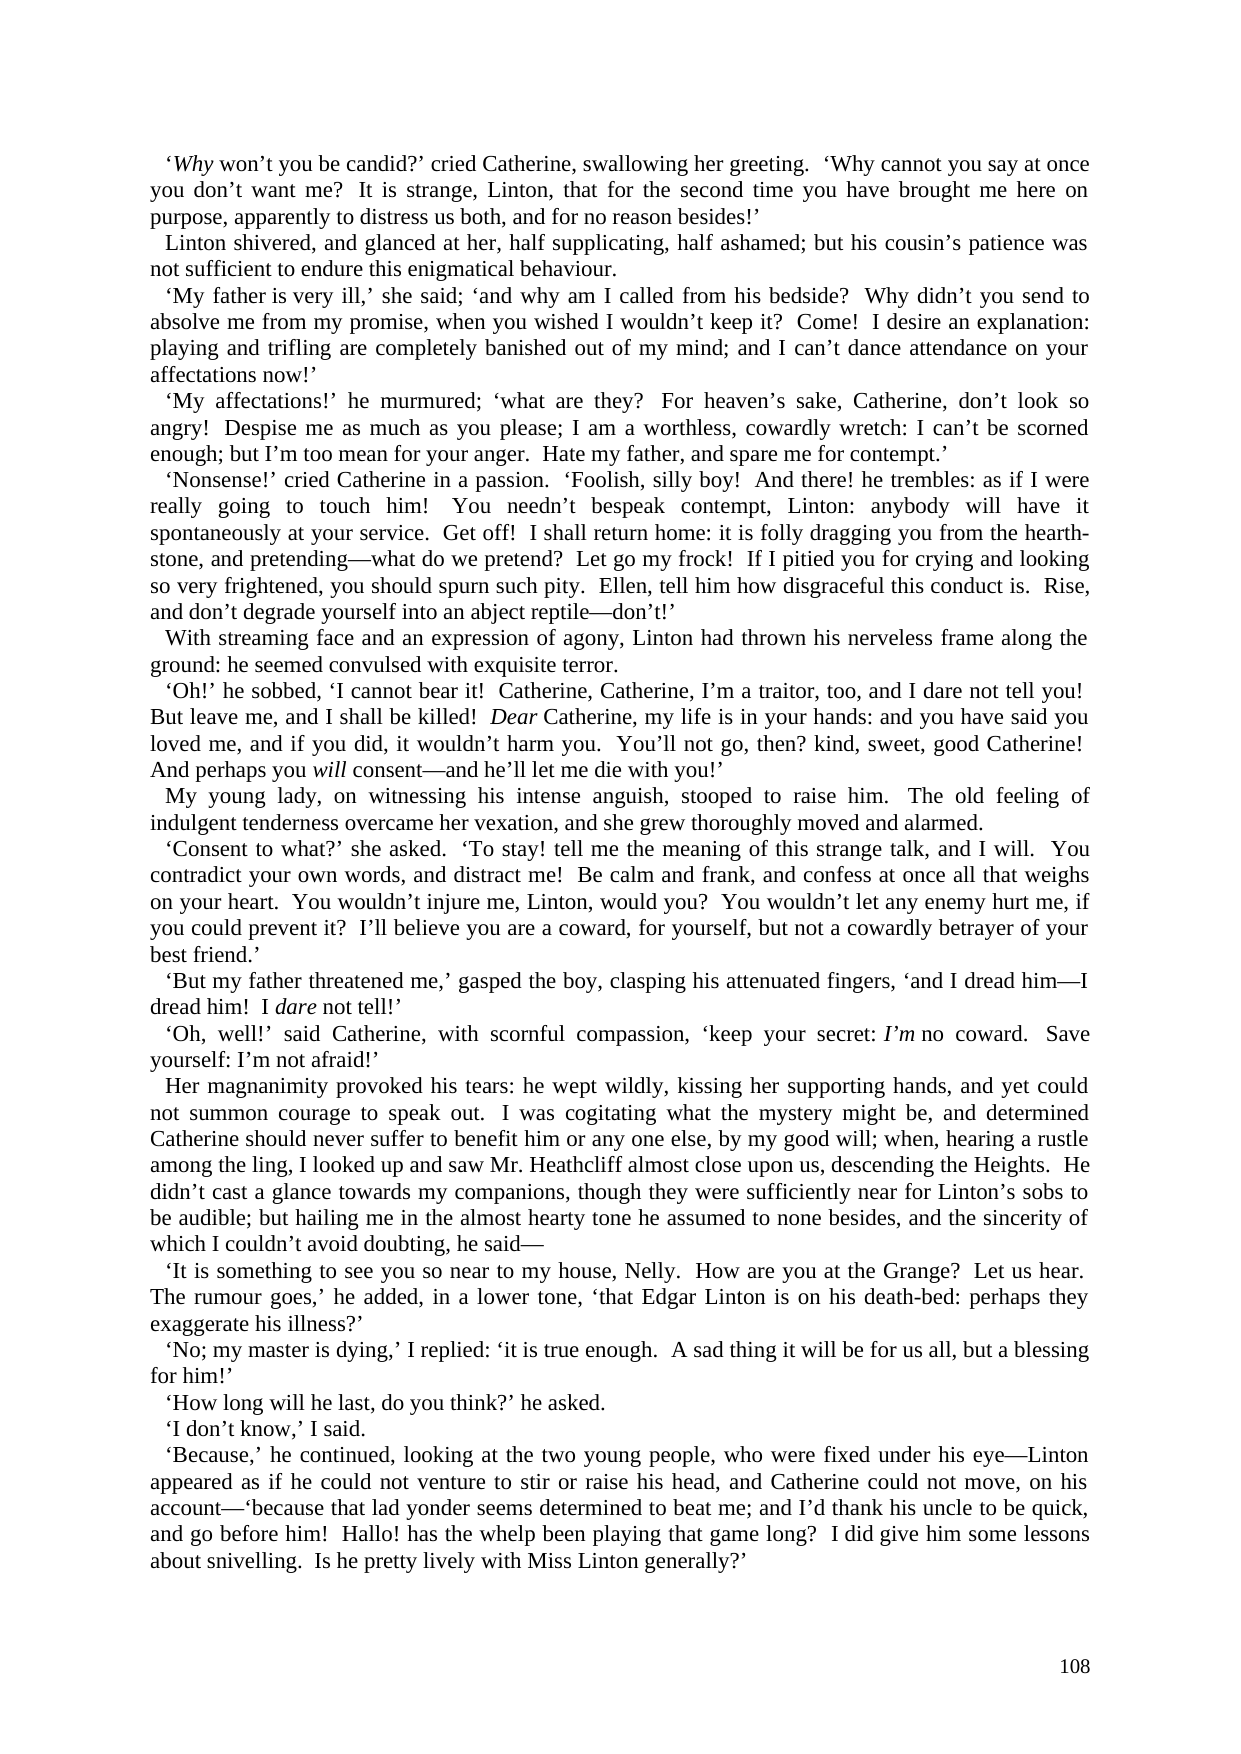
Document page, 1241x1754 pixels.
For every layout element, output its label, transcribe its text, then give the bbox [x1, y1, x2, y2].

text ‘Consent to what?’ she asked. ‘To stay! tell me the meaning of this strange talk, and I will. You contradict your own words, and distract me! Be calm and frank, and confess at once all that weighs on your heart. You wouldn’t injure me, Linton, would you? You wouldn’t let any enemy hurt me, if you could prevent it? I’ll believe you are a coward, for yourself, but not a cowardly betrayer of your best friend.’ [150, 835, 1090, 967]
text ‘My father is very ill,’ she said; ‘and why am I called from his bedside? Why didn’t you send to absolve me from my promise, when you wished I wouldn’t keep it? Come! I desire an explanation: playing and trifling are completely banished out of my mind; and I can’t dance attendance on your affectations now!’ [150, 282, 1090, 387]
text With streaming face and an expression of agony, Linton had thrown his nerveless frame along the ground: he seemed convulsed with exquisite terror. [150, 624, 1090, 677]
text ‘Nonsense!’ cried Catherine in a passion. ‘Foolish, silly boy! And there! he trembles: as if I were really going to touch him! You needn’t bespeak contempt, Linton: anybody will have it spontaneously at your service. Get off! I shall return home: it is folly dragging you from the hearth-stone, and pretending—what do we pretend? Let go my frock! If I pitied you for crying and looking so very frightened, you should spurn such pity. Ellen, tell him how disgraceful this conduct is. Rise, and don’t degrade yourself into an abject reptile—don’t!’ [150, 466, 1090, 624]
text ‘But my father threatened me,’ gasped the boy, clasping his attenuated fingers, ‘and I dread him—I dread him! I dare not tell!’ [150, 967, 1090, 1020]
text ‘I don’t know,’ I said. [150, 1415, 1090, 1441]
text Linton shivered, and glanced at her, half supplicating, half ashamed; but his cousin’s patience was not sufficient to endure this enigmatical behaviour. [150, 229, 1090, 282]
text ‘Because,’ he continued, looking at the two young people, who were fixed under his eye—Linton appeared as if he could not venture to stir or raise his head, and Catherine could not move, on his account—‘because that lad yonder seems determined to beat me; and I’d thank his uncle to be quick, and go before him! Hallo! has the whelp been playing that game long? I did give him some lessons about snivelling. Is he pretty lively with Miss Linton generally?’ [150, 1441, 1090, 1573]
text ‘No; my master is dying,’ I replied: ‘it is true enough. A sad thing it will be for us all, but a blessing for him!’ [150, 1336, 1090, 1389]
text ‘It is something to see you so near to my house, Nelly. How are you at the Grange? Let us hear. The rumour goes,’ he added, in a lower tone, ‘that Edgar Linton is on his death-bed: perhaps they exaggerate his illness?’ [150, 1257, 1090, 1336]
text ‘Oh, well!’ said Catherine, with scornful compassion, ‘keep your secret: I’m no coward. Save yourself: I’m not afraid!’ [150, 1020, 1090, 1072]
text ‘Why won’t you be candid?’ cried Catherine, swallowing her greeting. ‘Why cannot you say at once you don’t want me? It is strange, Linton, that for the second time you have brought me here on purpose, apparently to distress us both, and for no reason besides!’ [150, 150, 1090, 229]
text ‘Oh!’ he sobbed, ‘I cannot bear it! Catherine, Catherine, I’m a traitor, too, and I dare not tell you! But leave me, and I shall be killed! Dear Catherine, my life is in your hands: and you have said you loved me, and if you did, it wouldn’t harm you. You’ll not go, then? kind, sweet, good Catherine! And perhaps you will consent—and he’ll let me die with you!’ [150, 677, 1090, 782]
text My young lady, on witnessing his intense anguish, stooped to raise him. The old feeling of indulgent tenderness overcame her vexation, and she grew thoroughly moved and alarmed. [150, 782, 1090, 835]
text Her magnanimity provoked his tears: he wept wildly, kissing her supporting hands, and yet could not summon courage to speak out. I was cogitating what the mystery might be, and determined Catherine should never suffer to benefit him or any one else, by my good will; when, hearing a rustle among the ling, I looked up and saw Mr. Heathcliff almost close upon us, descending the Heights. He didn’t cast a glance towards my companions, though they were sufficiently near for Linton’s sobs to be audible; but hailing me in the almost hearty tone he assumed to none besides, and the sincerity of which I couldn’t avoid doubting, he said— [150, 1072, 1090, 1257]
text ‘My affectations!’ he murmured; ‘what are they? For heaven’s sake, Catherine, don’t look so angry! Despise me as much as you please; I am a worthless, cowardly wretch: I can’t be scorned enough; but I’m too mean for your anger. Hate my father, and spare me for contempt.’ [150, 387, 1090, 466]
text ‘How long will he last, do you think?’ he asked. [150, 1389, 1090, 1415]
